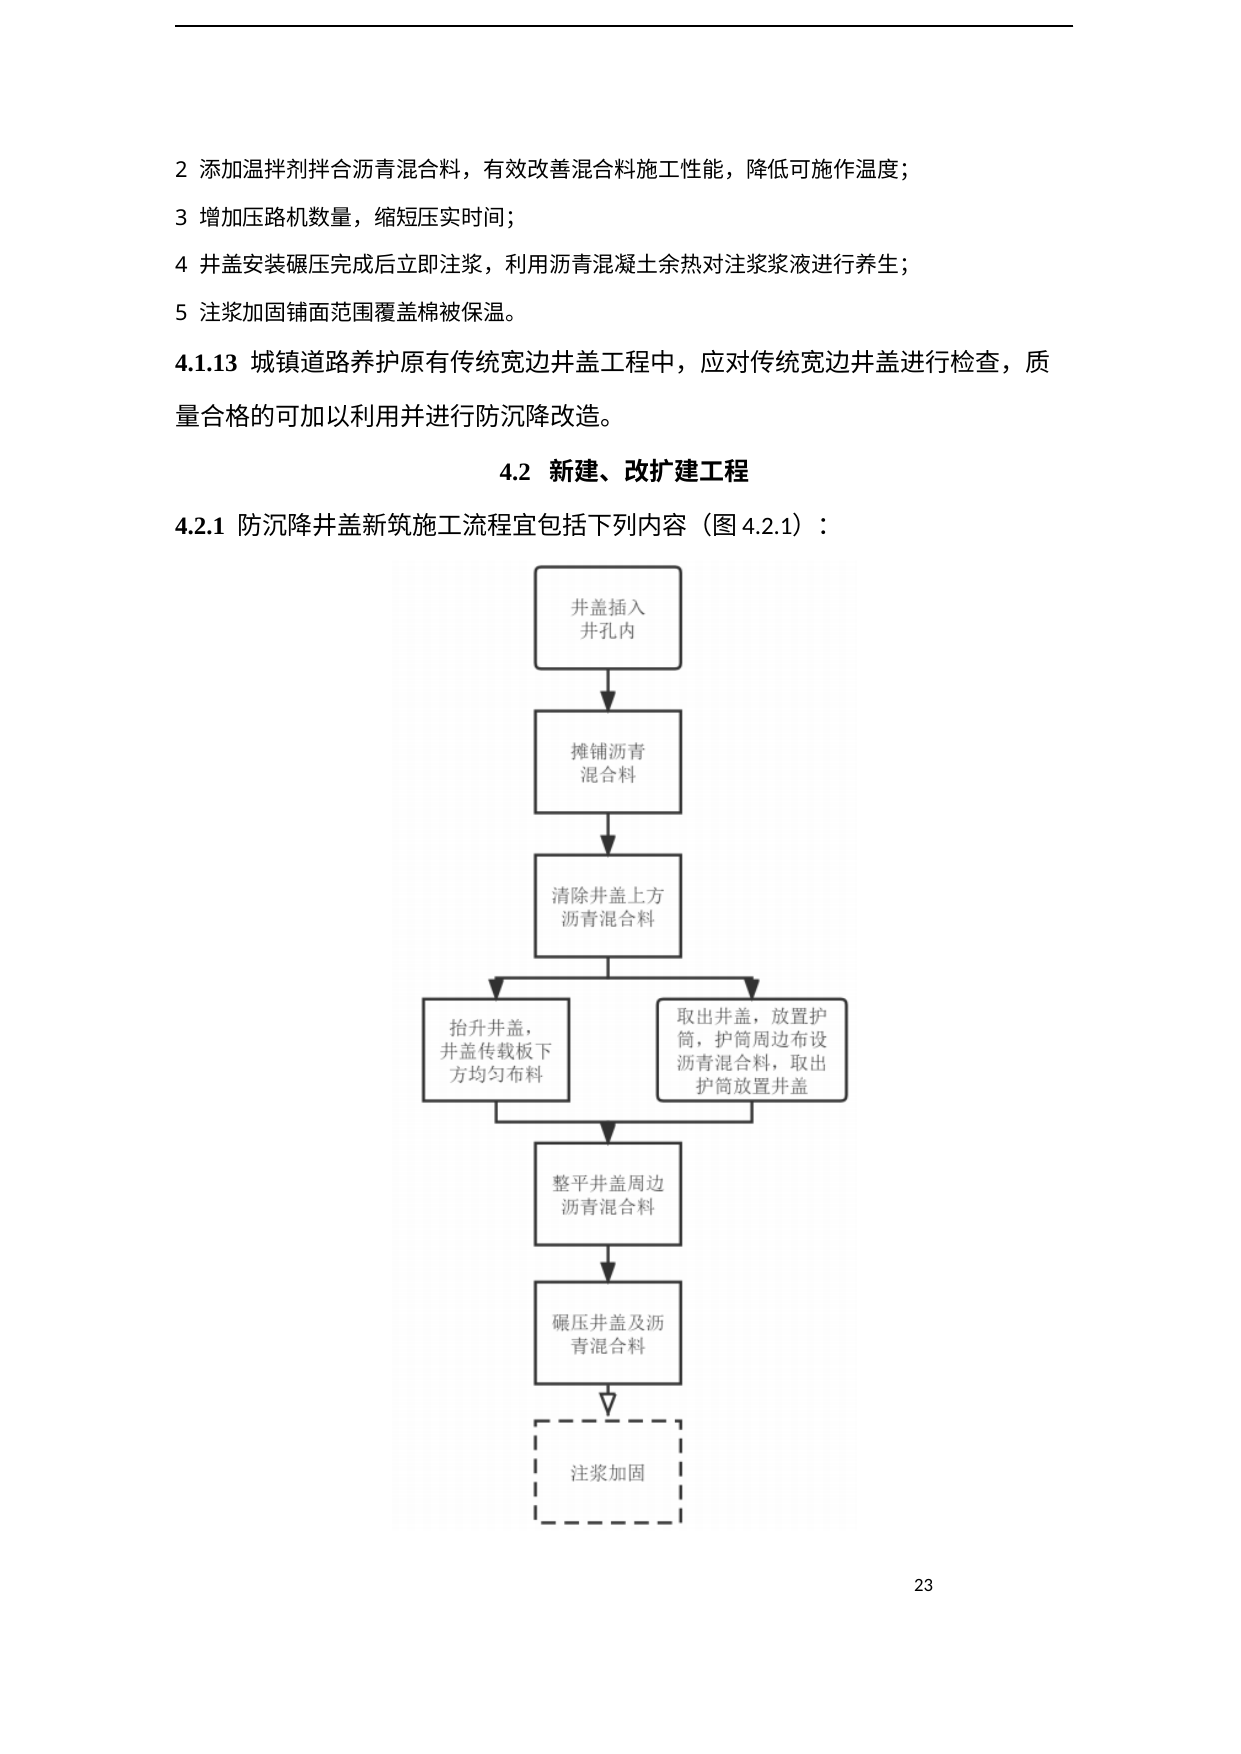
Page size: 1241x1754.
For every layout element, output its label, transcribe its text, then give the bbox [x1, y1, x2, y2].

text 2 添加温拌剂拌合沥青混合料，有效改善混合料施工性能，降低可施作温度； [175, 152, 1073, 184]
picture [391, 560, 857, 1531]
text 4 井盖安装碾压完成后立即注浆，利用沥青混凝土余热对注浆浆液进行养生； [175, 247, 1073, 279]
text 4.2.1 防沉降井盖新筑施工流程宜包括下列内容（图4.2.1）： [175, 506, 1073, 542]
text 5 注浆加固铺面范围覆盖棉被保温。 [175, 295, 1073, 327]
subtitle 4.2 新建、改扩建工程 [175, 451, 1073, 487]
text 3 增加压路机数量，缩短压实时间； [175, 200, 1073, 231]
subtitle 4.1.13 城镇道路养护原有传统宽边井盖工程中，应对传统宽边井盖进行检查，质量合格的可加以利用并进行防沉降改造。 [175, 342, 1073, 433]
